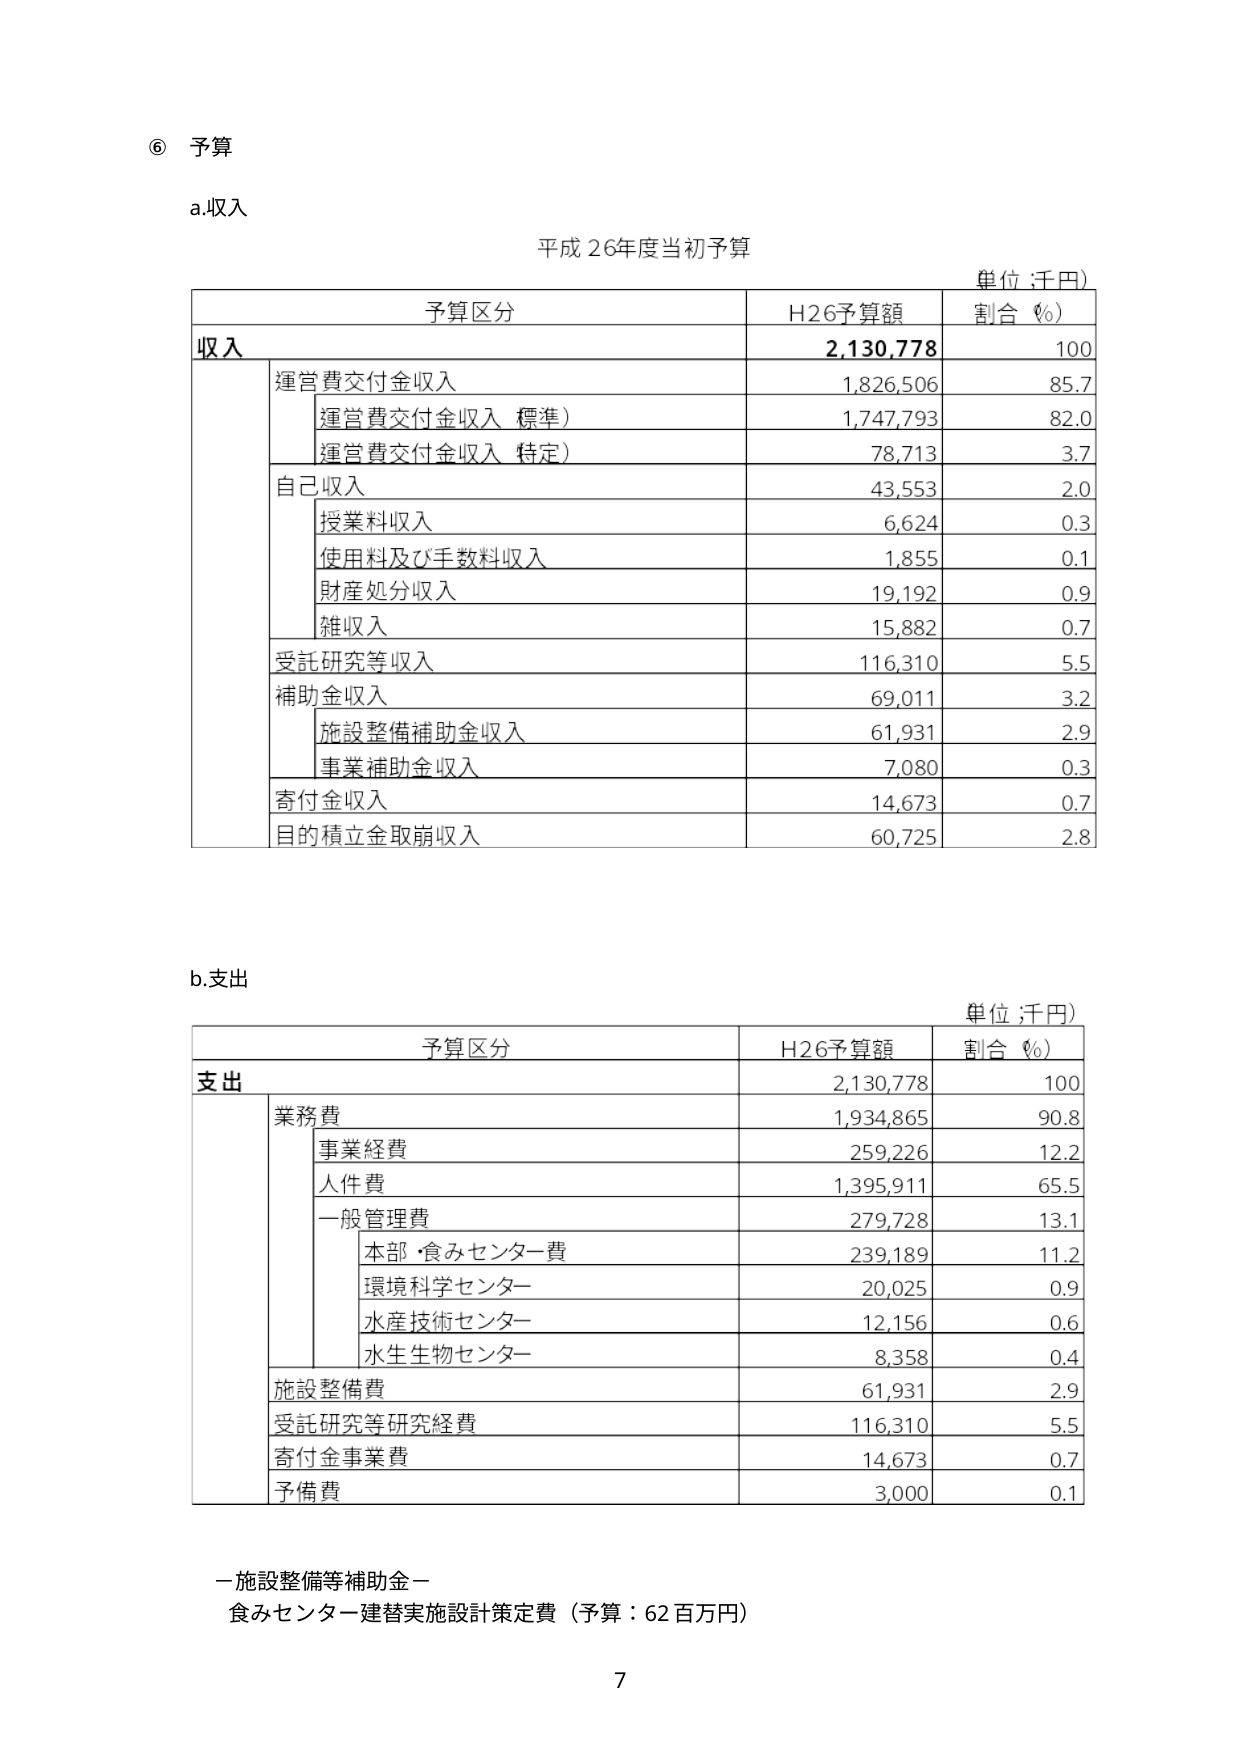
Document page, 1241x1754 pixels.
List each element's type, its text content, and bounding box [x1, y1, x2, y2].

text a.収入 [148, 191, 1092, 222]
text b.支出 [148, 962, 1092, 992]
text －施設整備等補助金－ [148, 1564, 1092, 1596]
text ⑥ 予算 [148, 130, 1092, 162]
text 食みセンター建替実施設計策定費（予算：62百万円） [207, 1596, 1092, 1628]
